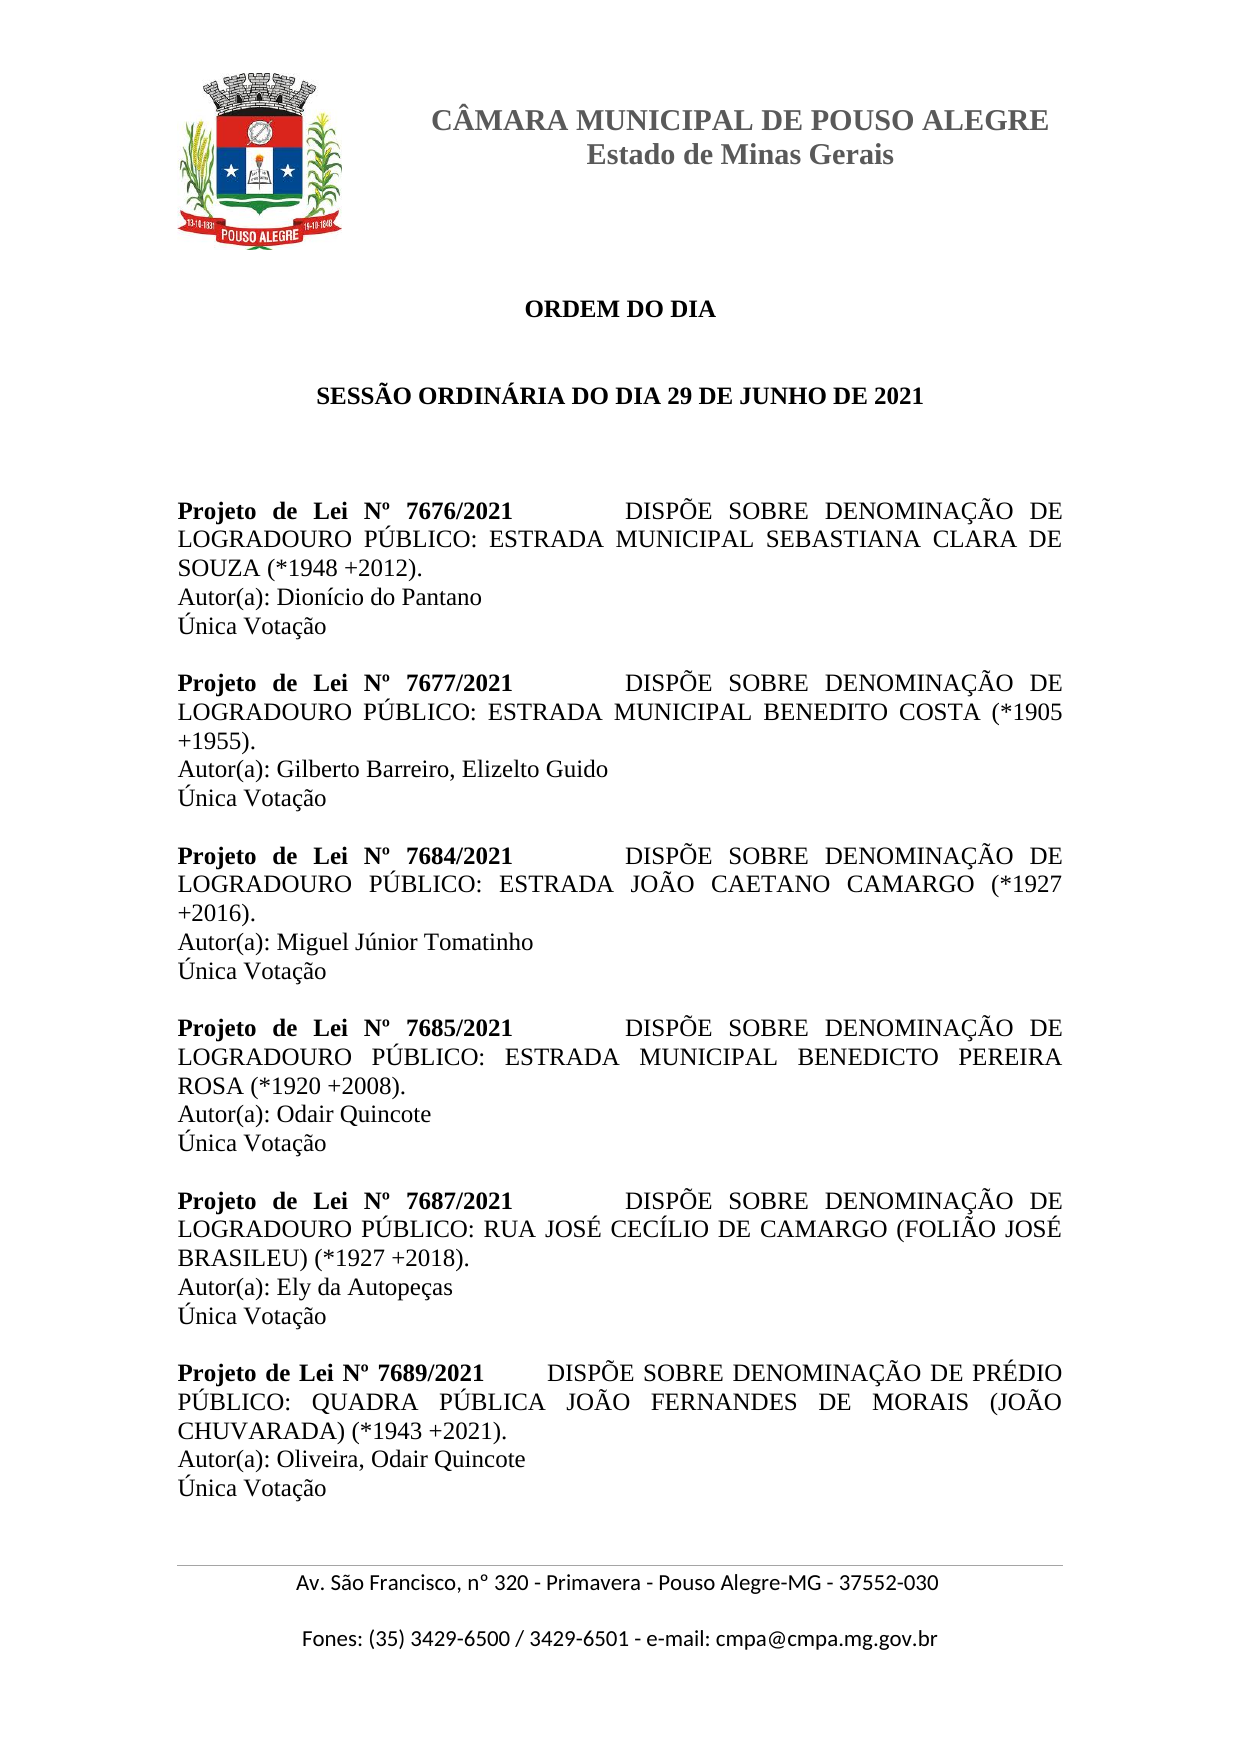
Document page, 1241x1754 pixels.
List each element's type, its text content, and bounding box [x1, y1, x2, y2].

text Projeto de Lei Nº 7687/2021 DISPÕE SOBRE DENOMINAÇÃO DE LOGRADOURO PÚBLICO: RUA JOSÉ CECÍLIO DE CAMARGO (FOLIÃO JOSÉ BRASILEU) (*1927 +2018). [177, 1186, 1063, 1272]
text Autor(a): Odair Quincote [177, 1099, 1063, 1128]
text Projeto de Lei Nº 7676/2021 DISPÕE SOBRE DENOMINAÇÃO DE LOGRADOURO PÚBLICO: ESTRADA MUNICIPAL SEBASTIANA CLARA DE SOUZA (*1948 +2012). [177, 496, 1063, 582]
text SESSÃO ORDINÁRIA DO DIA 29 DE JUNHO DE 2021 [177, 381, 1063, 409]
text ORDEM DO DIA [177, 294, 1063, 323]
text Autor(a): Dionício do Pantano [177, 582, 1063, 611]
text Autor(a): Ely da Autopeças [177, 1272, 1063, 1301]
text Única Votação [177, 956, 1063, 984]
text Autor(a): Oliveira, Odair Quincote [177, 1444, 1063, 1473]
text Única Votação [177, 783, 1063, 812]
text Projeto de Lei Nº 7685/2021 DISPÕE SOBRE DENOMINAÇÃO DE LOGRADOURO PÚBLICO: ESTRADA MUNICIPAL BENEDICTO PEREIRA ROSA (*1920 +2008). [177, 1013, 1063, 1099]
picture [177, 73, 342, 250]
text Única Votação [177, 1301, 1063, 1329]
text Única Votação [177, 611, 1063, 639]
text Única Votação [177, 1473, 1063, 1502]
text Projeto de Lei Nº 7689/2021 DISPÕE SOBRE DENOMINAÇÃO DE PRÉDIO PÚBLICO: QUADRA PÚBLICA JOÃO FERNANDES DE MORAIS (JOÃO CHUVARADA) (*1943 +2021). [177, 1358, 1063, 1444]
text Única Votação [177, 1128, 1063, 1157]
text Autor(a): Miguel Júnior Tomatinho [177, 927, 1063, 956]
text Autor(a): Gilberto Barreiro, Elizelto Guido [177, 754, 1063, 783]
text Projeto de Lei Nº 7677/2021 DISPÕE SOBRE DENOMINAÇÃO DE LOGRADOURO PÚBLICO: ESTRADA MUNICIPAL BENEDITO COSTA (*1905 +1955). [177, 668, 1063, 754]
text Projeto de Lei Nº 7684/2021 DISPÕE SOBRE DENOMINAÇÃO DE LOGRADOURO PÚBLICO: ESTRADA JOÃO CAETANO CAMARGO (*1927 +2016). [177, 841, 1063, 927]
